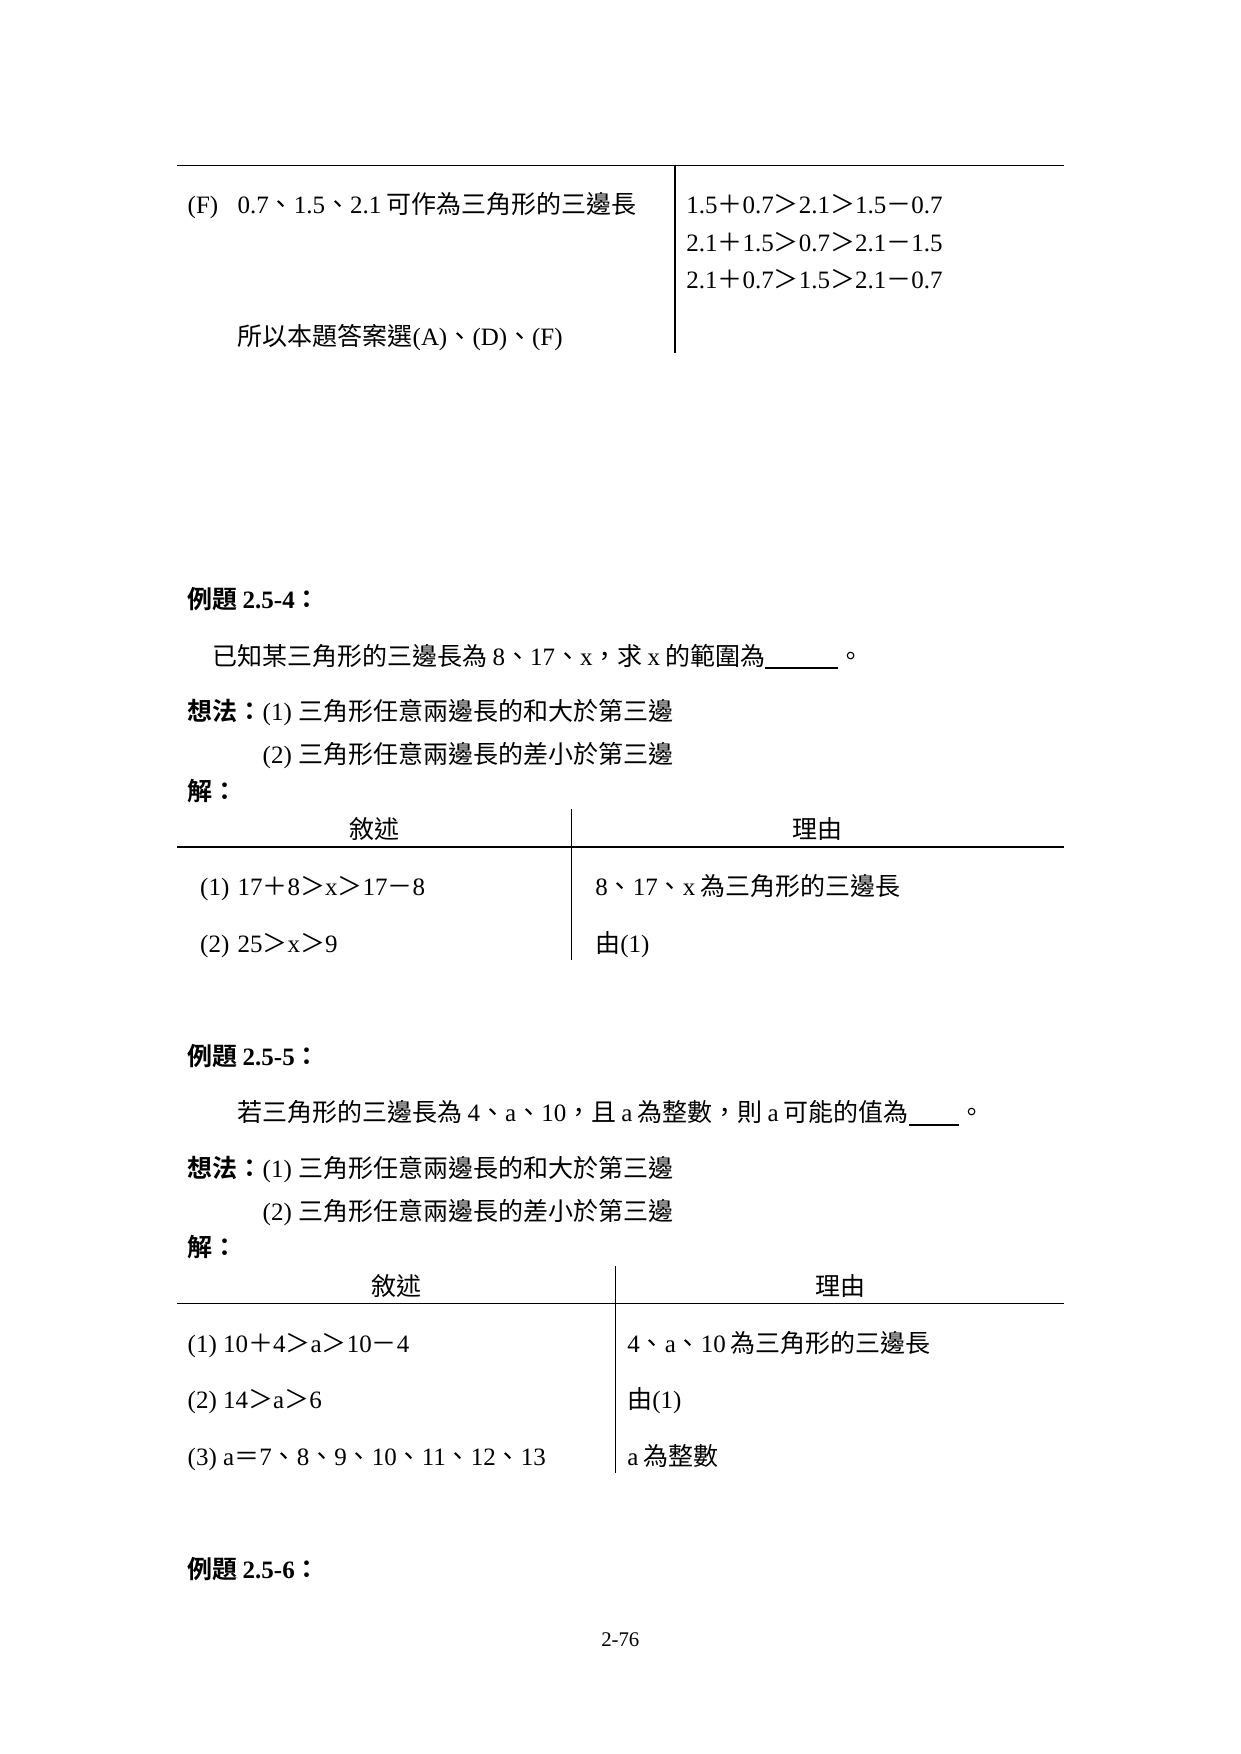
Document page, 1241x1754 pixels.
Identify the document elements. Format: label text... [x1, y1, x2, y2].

table_header 理由 [616, 1266, 1064, 1303]
text 解： [187, 1227, 1053, 1265]
text 例題2.5-5： [187, 1036, 1053, 1073]
text 解： [187, 770, 1053, 808]
text 已知某三角形的三邊長為8、17、x，求x的範圍為 。 [187, 635, 1053, 673]
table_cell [676, 166, 1064, 353]
table_header 敘述 [176, 809, 571, 846]
text 想法：(1) 三角形任意兩邊長的和大於第三邊 [187, 692, 1035, 728]
text 例題2.5-4： [187, 579, 1053, 617]
text 若三角形的三邊長為4、a、10，且a為整數，則a可能的值為 。 [187, 1092, 1053, 1130]
text 例題2.5-6： [187, 1549, 1053, 1587]
table_cell (1) 10＋4＞a＞10－4 (2) 14＞a＞6 (3) a＝7、8、9、10、11、12、13 [177, 1304, 615, 1473]
text (2) 三角形任意兩邊長的差小於第三邊 [187, 1191, 1035, 1227]
table_cell 17＋8＞x＞17－8 25＞x＞9 [177, 848, 571, 960]
table_header 理由 [572, 809, 1064, 846]
table_cell 8、17、x為三角形的三邊長 由(1) [572, 848, 1064, 960]
text (2) 三角形任意兩邊長的差小於第三邊 [187, 734, 1035, 770]
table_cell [177, 166, 674, 353]
text 想法：(1) 三角形任意兩邊長的和大於第三邊 [187, 1148, 1035, 1185]
table_header 敘述 [176, 1266, 615, 1303]
table_cell 4、a、10為三角形的三邊長 由(1) a為整數 [616, 1304, 1064, 1473]
